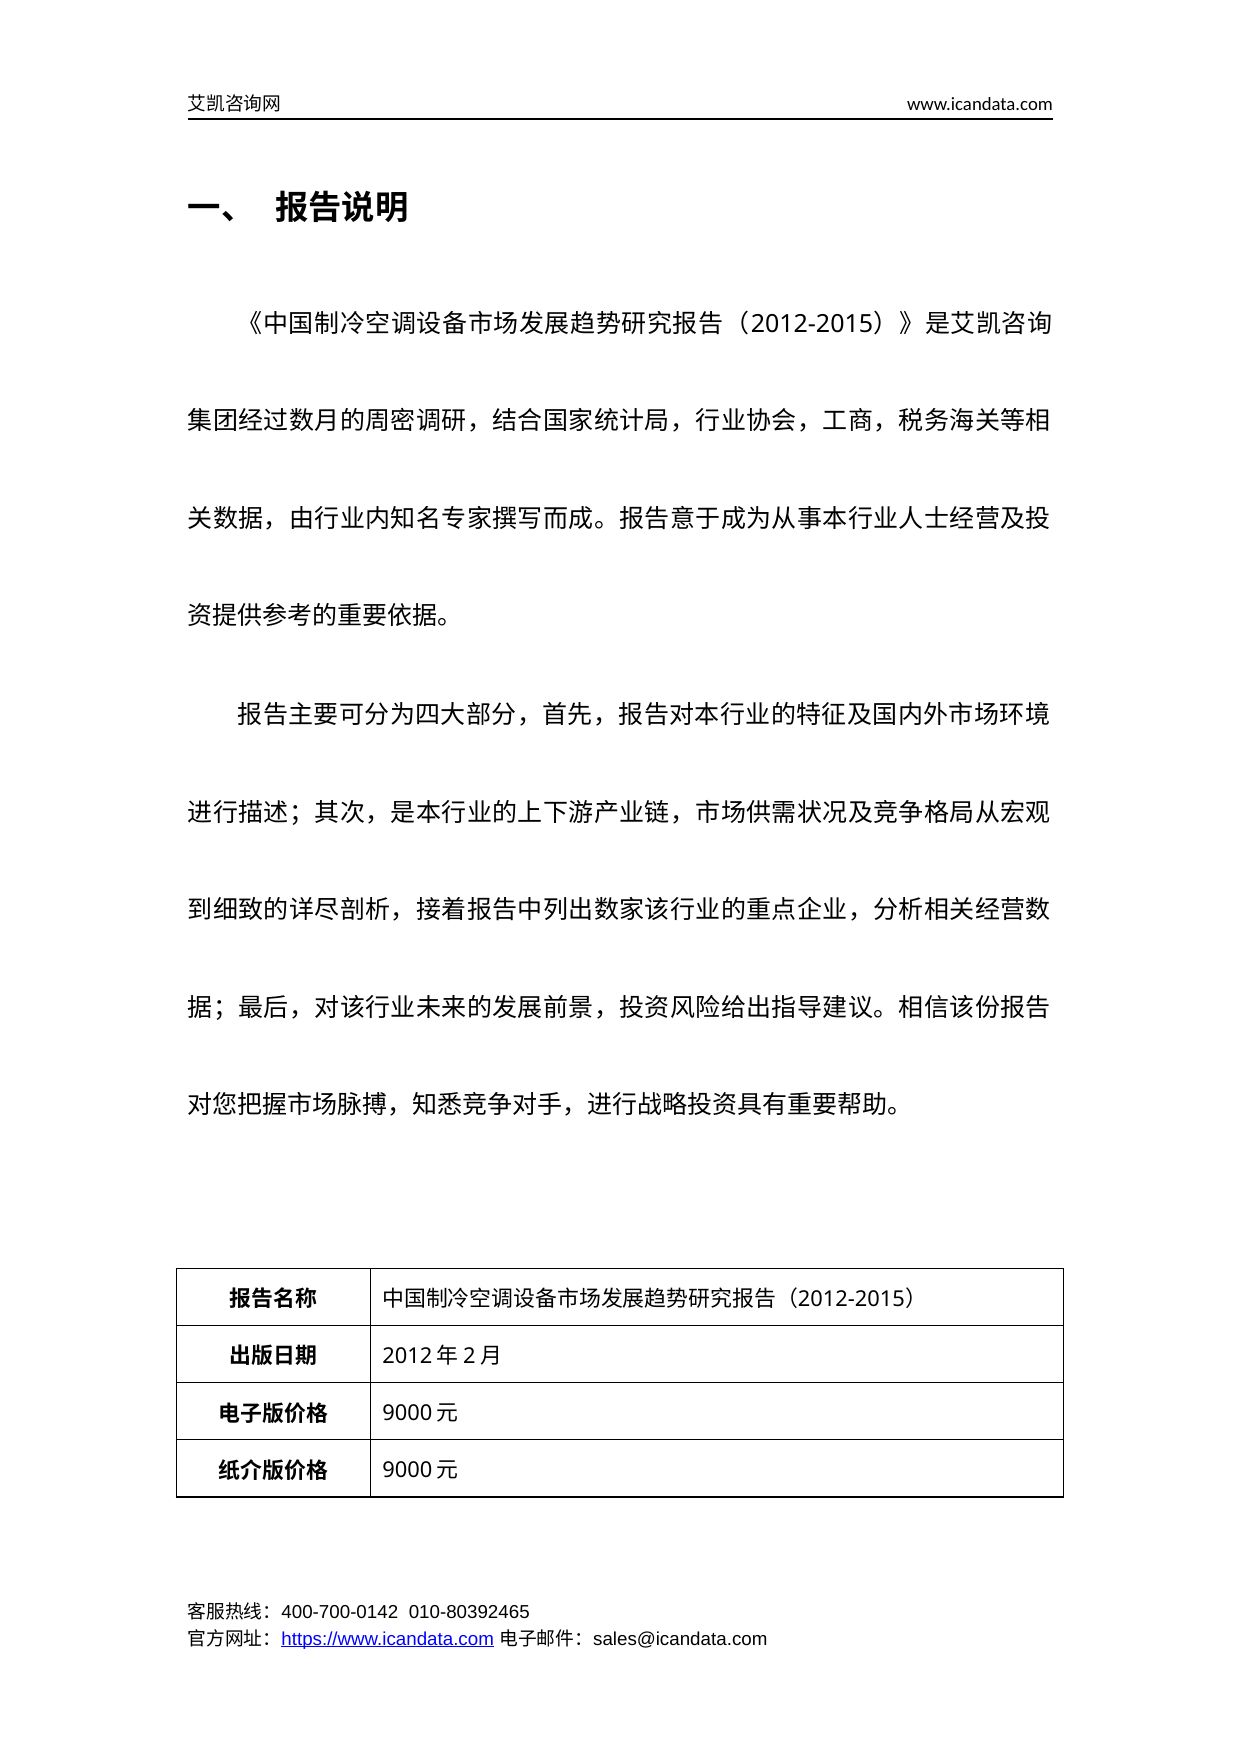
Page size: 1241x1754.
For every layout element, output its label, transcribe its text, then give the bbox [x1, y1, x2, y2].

table_cell 9000元 [371, 1383, 1063, 1439]
table_cell 电子版价格 [177, 1383, 370, 1439]
table_cell 出版日期 [177, 1326, 370, 1382]
table_header 中国制冷空调设备市场发展趋势研究报告（2012-2015） [371, 1269, 1063, 1325]
table_cell 纸介版价格 [177, 1440, 370, 1496]
subtitle 报告说明 [187, 172, 1053, 237]
text 报告主要可分为四大部分，首先，报告对本行业的特征及国内外市场环境进行描述；其次，是本行业的上下游产业链，市场供需状况及竞争格局从宏观到细致的详尽剖析，接着报告中列出数家该行业的重点企业，分析相关经营数据；最后，对该行业未来的发展前景，投资风险给出指导建议。相信该份报告对您把握市场脉搏，知悉竞争对手，进行战略投资具有重要帮助。 [187, 681, 1053, 1136]
table_cell 9000元 [371, 1440, 1063, 1496]
text 《中国制冷空调设备市场发展趋势研究报告（2012-2015）》是艾凯咨询集团经过数月的周密调研，结合国家统计局，行业协会，工商，税务海关等相关数据，由行业内知名专家撰写而成。报告意于成为从事本行业人士经营及投资提供参考的重要依据。 [187, 289, 1053, 646]
table_header 报告名称 [177, 1269, 370, 1325]
table_cell 2012年2月 [371, 1326, 1063, 1382]
